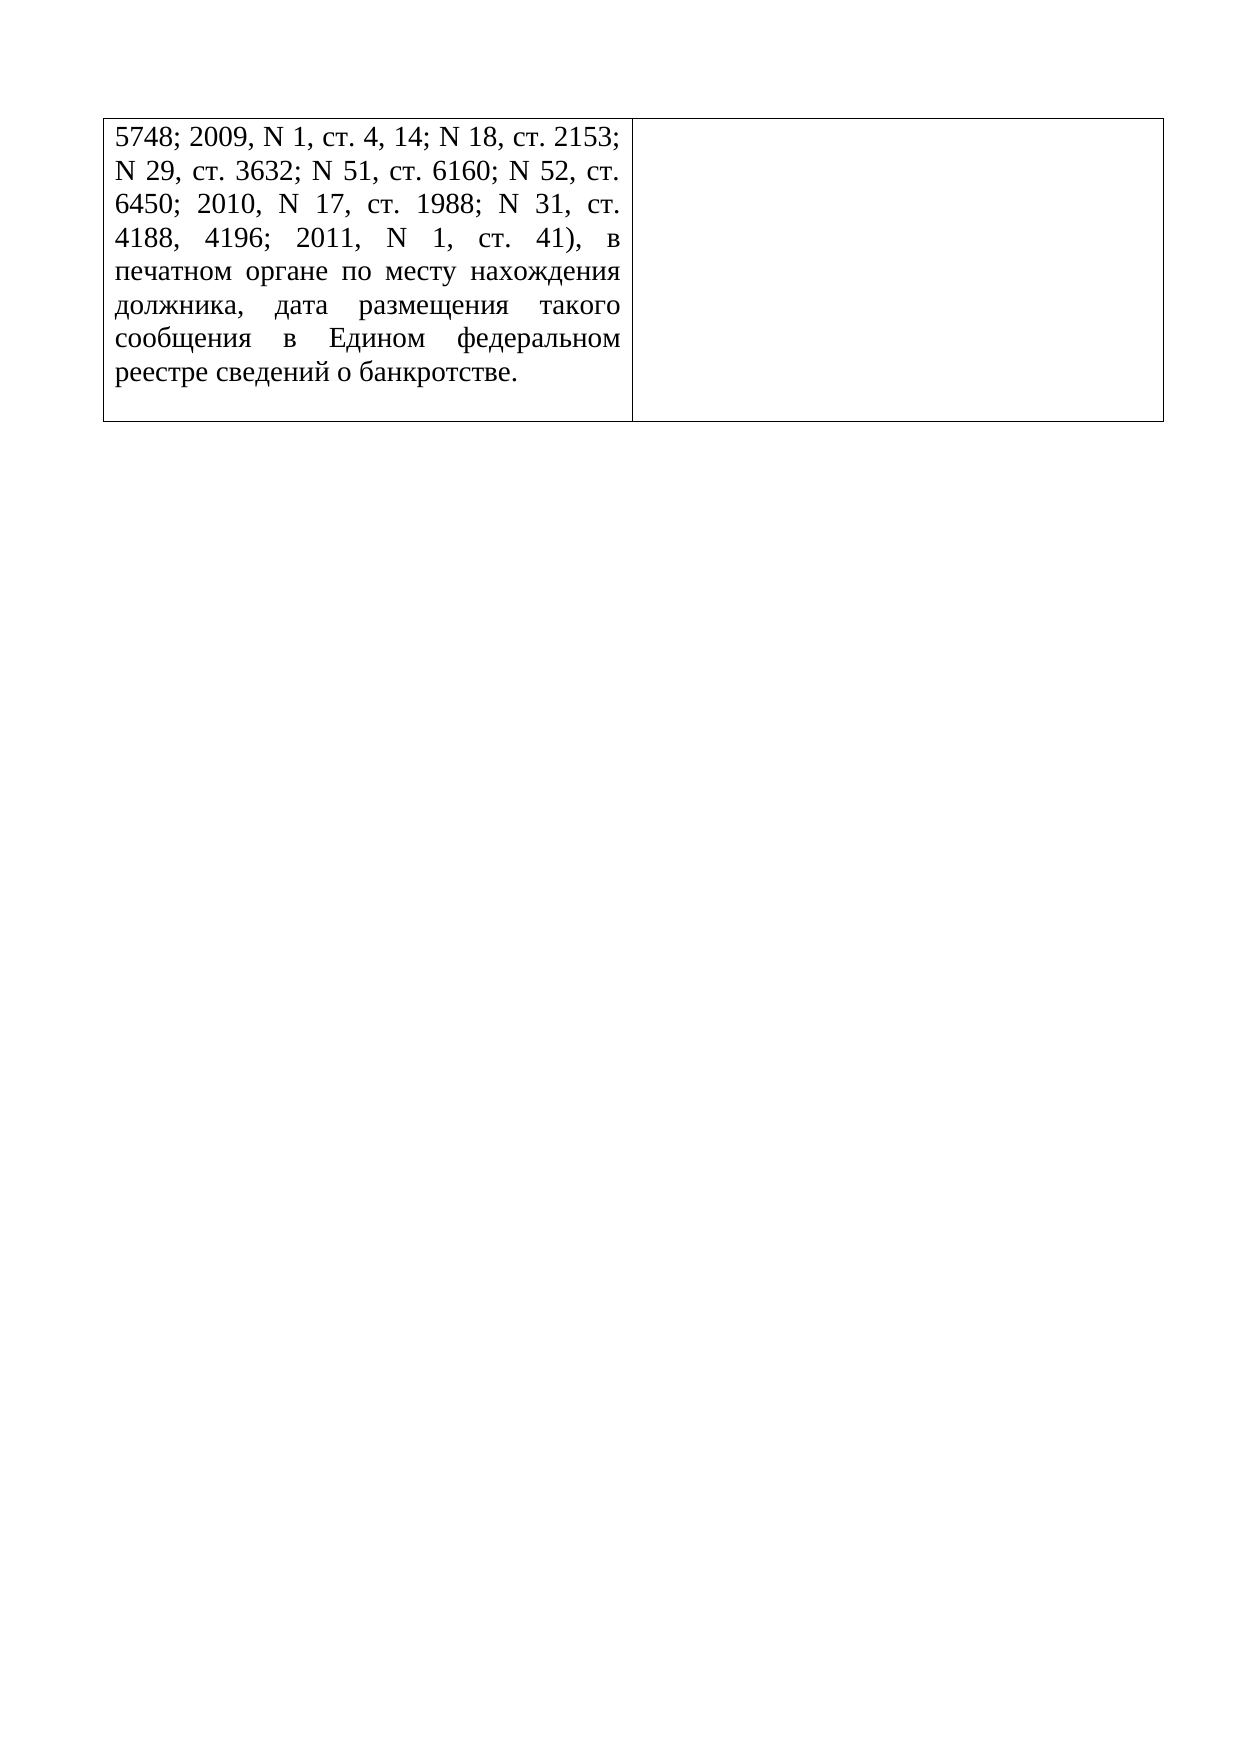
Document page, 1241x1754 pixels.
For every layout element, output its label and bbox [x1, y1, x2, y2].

table_cell [633, 119, 1163, 421]
table_cell [104, 119, 632, 421]
